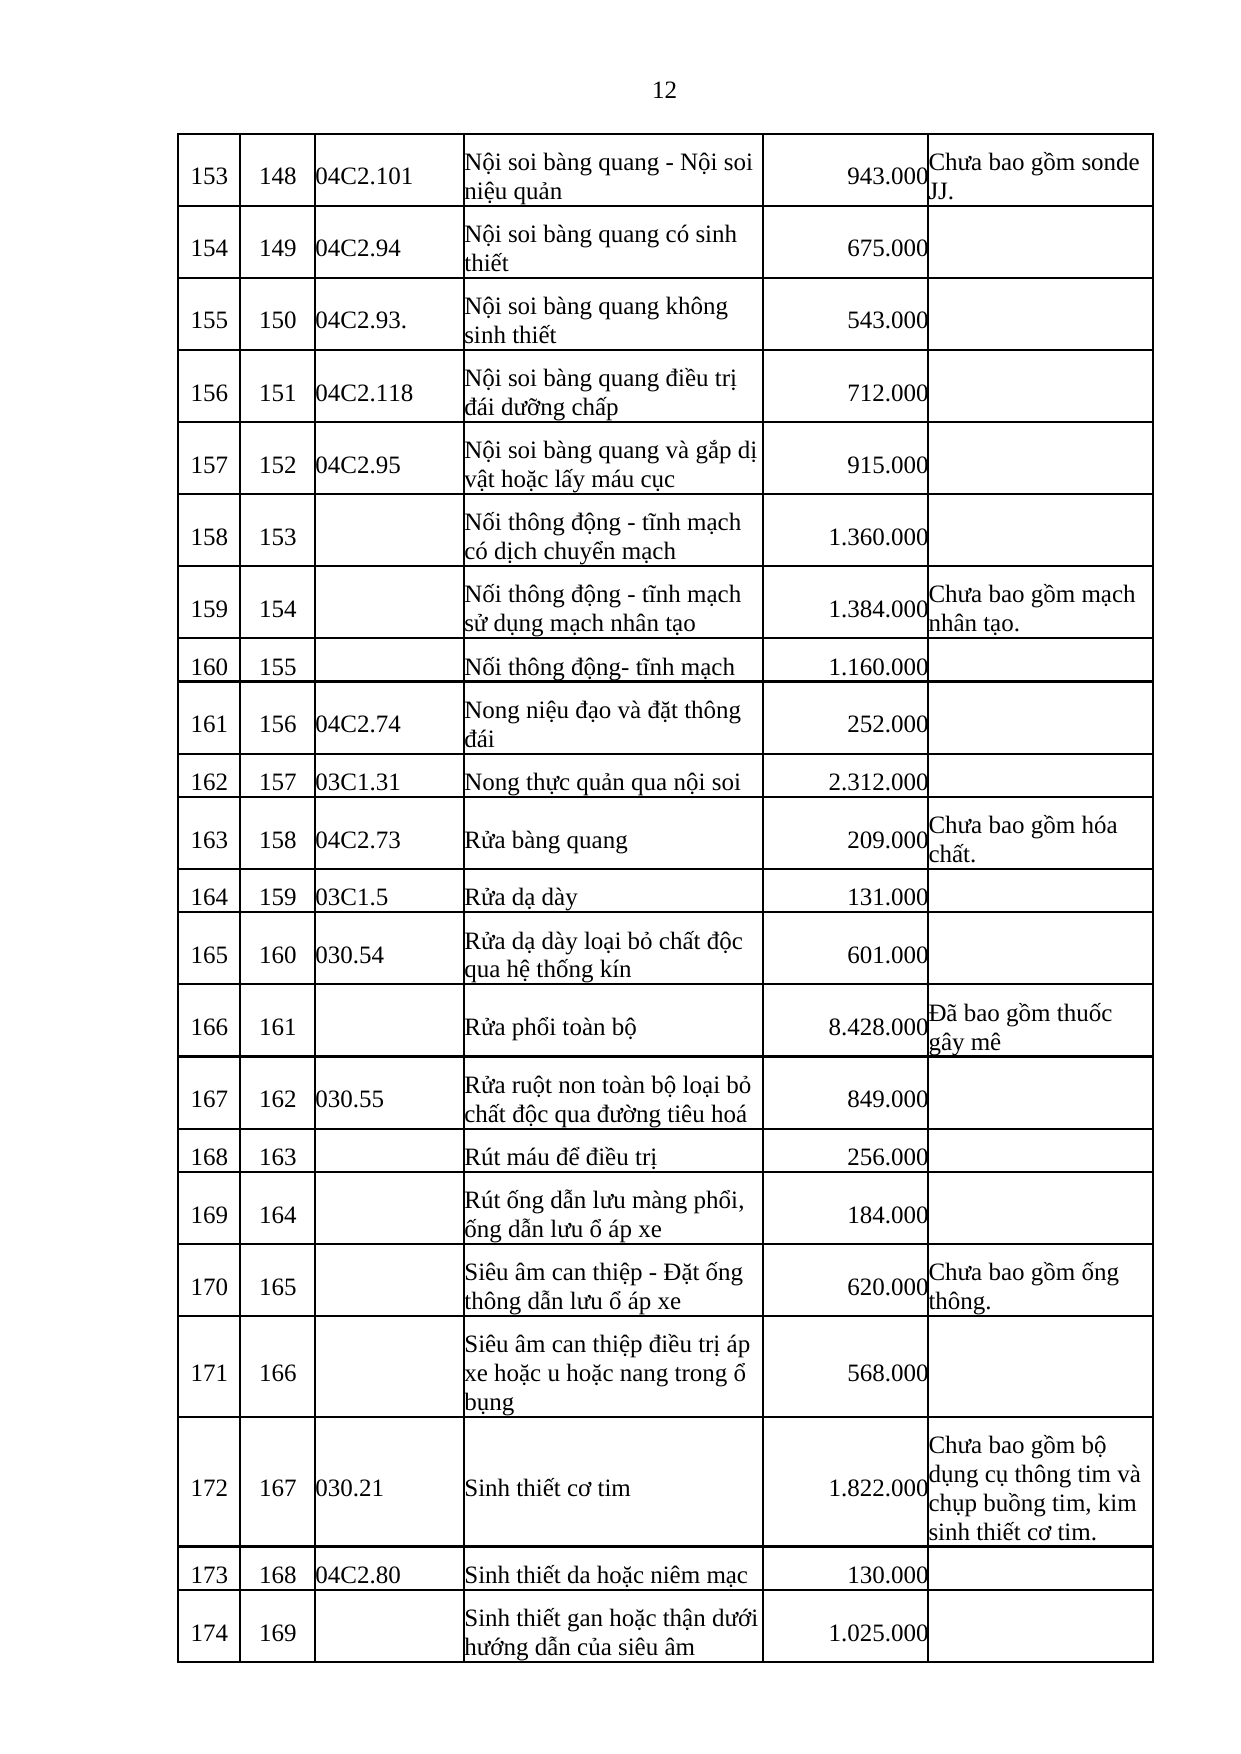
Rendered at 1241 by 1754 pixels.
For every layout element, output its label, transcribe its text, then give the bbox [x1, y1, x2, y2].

table_cell 543.000 [764, 279, 927, 349]
table_cell Nội soi bàng quang không sinh thiết [465, 279, 762, 349]
table_cell 1.160.000 [764, 639, 927, 680]
table_cell [929, 1548, 1152, 1589]
table_cell Nội soi bàng quang và gắp dị vật hoặc lấy máu cục [465, 423, 762, 493]
table_cell 166 [179, 985, 239, 1055]
table_cell Rửa dạ dày [465, 870, 762, 911]
table_cell 030.54 [316, 913, 463, 983]
table_cell [316, 1245, 463, 1315]
table_cell 04C2.73 [316, 798, 463, 868]
table_cell Nối thông động - tĩnh mạch có dịch chuyển mạch [465, 495, 762, 565]
table_cell 166 [241, 1317, 314, 1416]
table_cell 149 [241, 207, 314, 277]
table_cell 169 [241, 1591, 314, 1661]
table_cell 184.000 [764, 1173, 927, 1243]
table_cell 152 [241, 423, 314, 493]
table_cell 256.000 [764, 1130, 927, 1171]
table_cell Rửa dạ dày loại bỏ chất độc qua hệ thống kín [465, 913, 762, 983]
table_cell Nội soi bàng quang - Nội soi niệu quản [465, 135, 762, 204]
table_cell [316, 495, 463, 565]
table_cell 8.428.000 [764, 985, 927, 1055]
table_cell 03C1.5 [316, 870, 463, 911]
table_cell [316, 639, 463, 680]
table_cell 174 [179, 1591, 239, 1661]
table_cell Sinh thiết gan hoặc thận dưới hướng dẫn của siêu âm [465, 1591, 762, 1661]
table_cell 030.55 [316, 1058, 463, 1127]
table_cell Nội soi bàng quang có sinh thiết [465, 207, 762, 277]
table_cell [929, 351, 1152, 421]
table_cell 162 [241, 1058, 314, 1127]
table_cell 04C2.95 [316, 423, 463, 493]
table_cell Chưa bao gồm mạch nhân tạo. [929, 567, 1152, 637]
table_cell 161 [179, 683, 239, 752]
table_cell [929, 1058, 1152, 1127]
table_cell 163 [179, 798, 239, 868]
table_cell 154 [241, 567, 314, 637]
table_cell [316, 1591, 463, 1661]
table_cell 150 [241, 279, 314, 349]
table_cell 160 [179, 639, 239, 680]
table_cell 168 [179, 1130, 239, 1171]
table_cell 171 [179, 1317, 239, 1416]
table_cell 130.000 [764, 1548, 927, 1589]
table_cell 153 [241, 495, 314, 565]
table_cell 2.312.000 [764, 755, 927, 796]
table_cell 156 [241, 683, 314, 752]
table_cell 154 [179, 207, 239, 277]
table_cell [929, 279, 1152, 349]
table_cell [316, 1317, 463, 1416]
table_cell Siêu âm can thiệp điều trị áp xe hoặc u hoặc nang trong ổ bụng [465, 1317, 762, 1416]
table_cell 167 [241, 1418, 314, 1545]
table_cell Nối thông động - tĩnh mạch sử dụng mạch nhân tạo [465, 567, 762, 637]
table_cell 849.000 [764, 1058, 927, 1127]
table_cell 712.000 [764, 351, 927, 421]
table_cell [316, 1173, 463, 1243]
table_cell 173 [179, 1548, 239, 1589]
table_cell Chưa bao gồm ống thông. [929, 1245, 1152, 1315]
table_cell 165 [241, 1245, 314, 1315]
table_cell Rửa ruột non toàn bộ loại bỏ chất độc qua đường tiêu hoá [465, 1058, 762, 1127]
table_cell 04C2.74 [316, 683, 463, 752]
table_cell 915.000 [764, 423, 927, 493]
table_cell 159 [179, 567, 239, 637]
table_cell [929, 913, 1152, 983]
table_cell 151 [241, 351, 314, 421]
table_cell Sinh thiết cơ tim [465, 1418, 762, 1545]
table_cell [929, 639, 1152, 680]
table_cell Nối thông động- tĩnh mạch [465, 639, 762, 680]
table_cell [929, 1591, 1152, 1661]
table_cell 159 [241, 870, 314, 911]
table_cell 1.025.000 [764, 1591, 927, 1661]
table_cell 568.000 [764, 1317, 927, 1416]
table_cell 1.822.000 [764, 1418, 927, 1545]
table_cell Siêu âm can thiệp - Đặt ống thông dẫn lưu ổ áp xe [465, 1245, 762, 1315]
table_cell 172 [179, 1418, 239, 1545]
table_cell Chưa bao gồm bộ dụng cụ thông tim và chụp buồng tim, kim sinh thiết cơ tim. [929, 1418, 1152, 1545]
table_cell 160 [241, 913, 314, 983]
table_cell Rửa bàng quang [465, 798, 762, 868]
table_cell Đã bao gồm thuốc gây mê [929, 985, 1152, 1055]
table_cell 162 [179, 755, 239, 796]
table_cell 04C2.80 [316, 1548, 463, 1589]
table_cell 157 [241, 755, 314, 796]
table_cell 620.000 [764, 1245, 927, 1315]
table_cell 943.000 [764, 135, 927, 204]
table_cell 1.384.000 [764, 567, 927, 637]
table_cell 148 [241, 135, 314, 204]
table_cell 169 [179, 1173, 239, 1243]
table_cell 164 [179, 870, 239, 911]
table_cell 030.21 [316, 1418, 463, 1545]
table_cell [929, 423, 1152, 493]
table_cell 156 [179, 351, 239, 421]
table_cell 153 [179, 135, 239, 204]
table_cell 04C2.101 [316, 135, 463, 204]
table_cell 04C2.118 [316, 351, 463, 421]
table_cell 155 [241, 639, 314, 680]
table_cell [316, 1130, 463, 1171]
table_cell 1.360.000 [764, 495, 927, 565]
table_cell 158 [241, 798, 314, 868]
table_cell [316, 985, 463, 1055]
table_cell Chưa bao gồm hóa chất. [929, 798, 1152, 868]
table_cell 209.000 [764, 798, 927, 868]
table_cell Nội soi bàng quang điều trị đái dưỡng chấp [465, 351, 762, 421]
table_cell 164 [241, 1173, 314, 1243]
table_cell 04C2.94 [316, 207, 463, 277]
table_cell 168 [241, 1548, 314, 1589]
table_cell Nong thực quản qua nội soi [465, 755, 762, 796]
table_cell [929, 870, 1152, 911]
table_cell 165 [179, 913, 239, 983]
table_cell 03C1.31 [316, 755, 463, 796]
table_cell Rút máu để điều trị [465, 1130, 762, 1171]
table_cell 601.000 [764, 913, 927, 983]
table_cell 131.000 [764, 870, 927, 911]
table_cell 675.000 [764, 207, 927, 277]
table_cell 158 [179, 495, 239, 565]
table_cell 163 [241, 1130, 314, 1171]
table_cell [929, 683, 1152, 752]
table_cell 157 [179, 423, 239, 493]
table_cell [929, 1317, 1152, 1416]
table_cell [929, 1173, 1152, 1243]
table_cell 167 [179, 1058, 239, 1127]
table_cell 155 [179, 279, 239, 349]
table_cell Chưa bao gồm sonde JJ. [929, 135, 1152, 204]
table_cell Sinh thiết da hoặc niêm mạc [465, 1548, 762, 1589]
table_cell Rửa phổi toàn bộ [465, 985, 762, 1055]
table_cell 170 [179, 1245, 239, 1315]
table_cell [929, 755, 1152, 796]
table_cell [929, 1130, 1152, 1171]
table_cell [929, 495, 1152, 565]
table_cell [929, 207, 1152, 277]
table_cell [316, 567, 463, 637]
table_cell 161 [241, 985, 314, 1055]
table_cell 04C2.93. [316, 279, 463, 349]
table_cell Nong niệu đạo và đặt thông đái [465, 683, 762, 752]
table_cell Rút ống dẫn lưu màng phổi, ống dẫn lưu ổ áp xe [465, 1173, 762, 1243]
table_cell 252.000 [764, 683, 927, 752]
